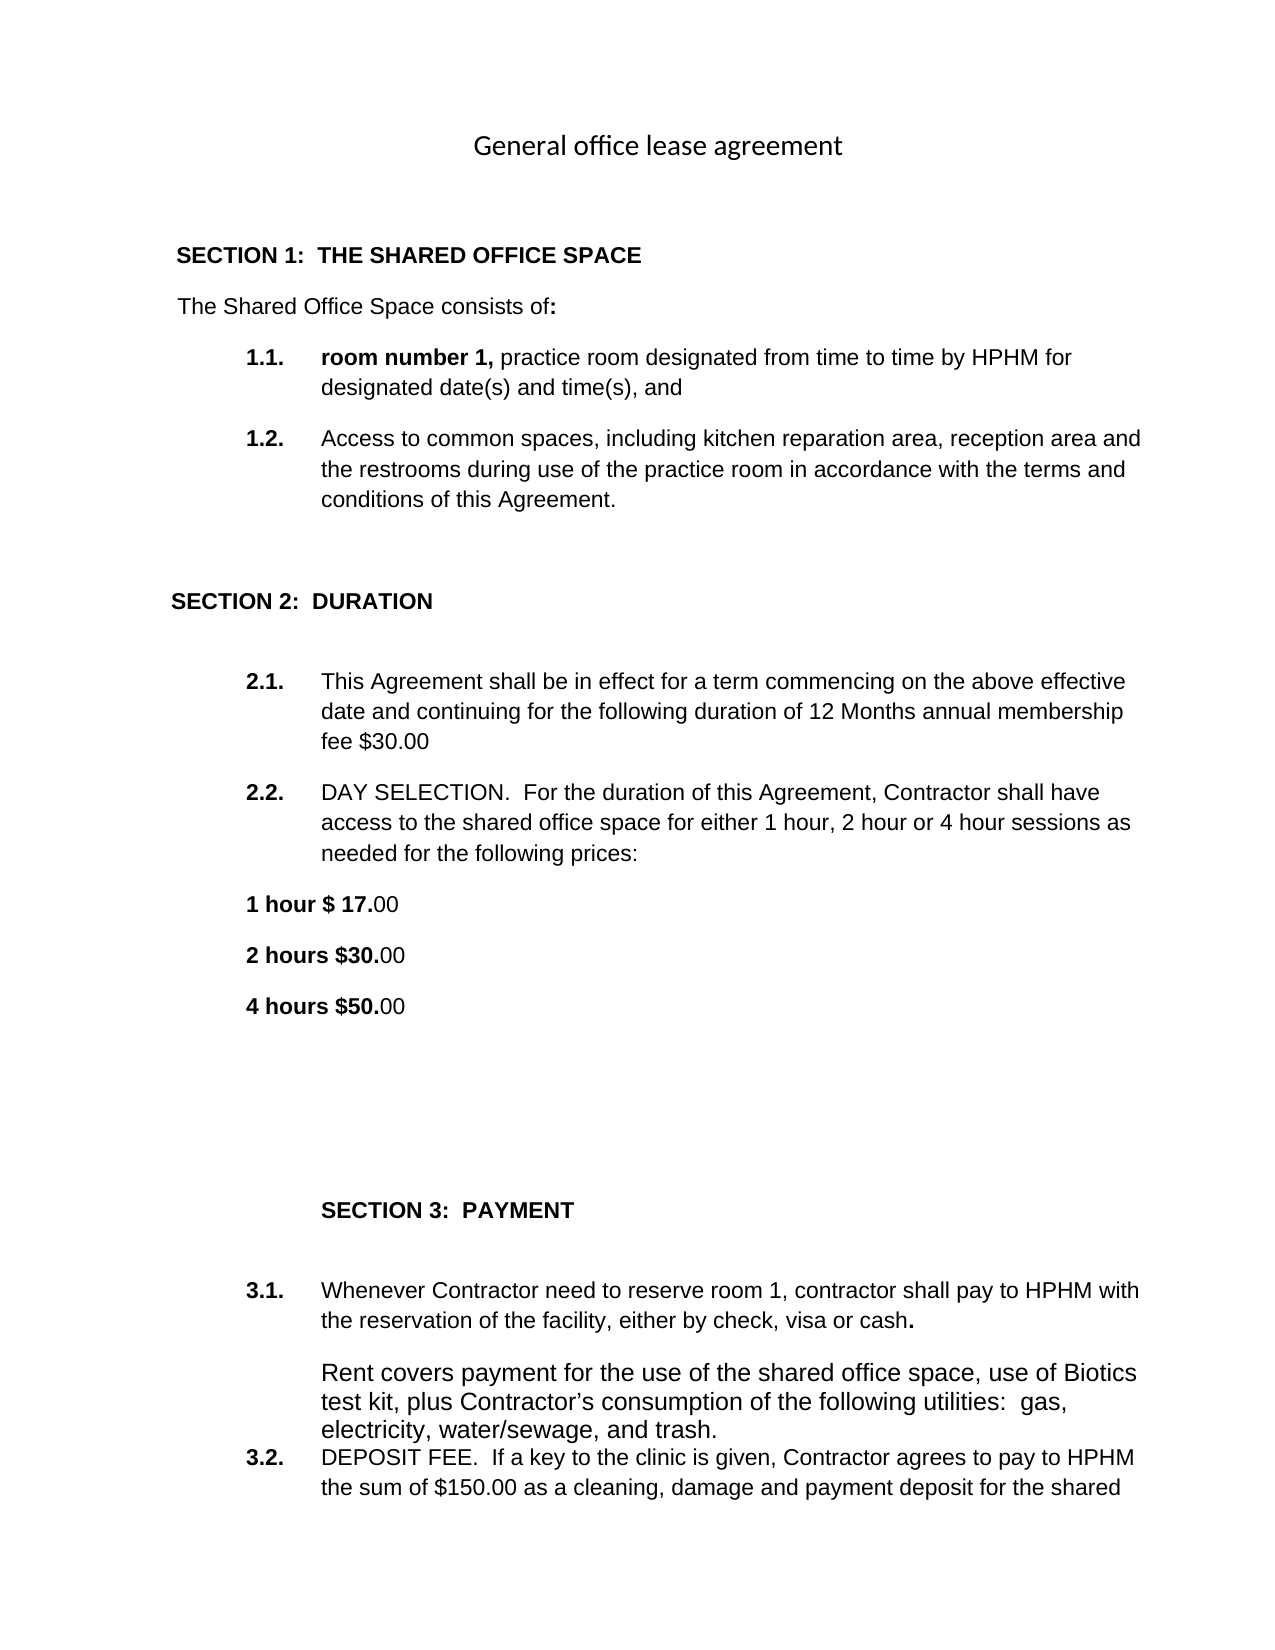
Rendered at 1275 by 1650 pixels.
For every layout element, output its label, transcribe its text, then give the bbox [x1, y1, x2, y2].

list room number 1, practice room designated from time to time by HPHM for designated date(s) and time(s), and [246, 344, 1146, 401]
text Rent covers payment for the use of the shared office space, use of Biotics test kit, plus Contractor’s consumption of the following utilities: gas, electricity, water/sewage, and trash. [321, 1358, 1146, 1444]
text SECTION 1: THE SHARED OFFICE SPACE [171, 242, 1146, 268]
text 2 hours $30.00 [246, 942, 1146, 968]
text 2.1. This Agreement shall be in effect for a term commencing on the above effective date and continuing for the following duration of 12 Months annual membership fee $30.00 [246, 668, 1146, 754]
text 3.1. Whenever Contractor need to reserve room 1, contractor shall pay to HPHM with the reservation of the facility, either by check, visa or cash. [246, 1277, 1146, 1333]
text 4 hours $50.00 [246, 993, 1146, 1019]
text SECTION 3: PAYMENT [321, 1197, 1146, 1223]
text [246, 1444, 1146, 1501]
text 1.2. Access to common spaces, including kitchen reparation area, reception area and the restrooms during use of the practice room in accordance with the terms and conditions of this Agreement. [246, 425, 1146, 512]
text 1 hour $ 17.00 [246, 891, 1146, 917]
text The Shared Office Space consists of: [171, 293, 1146, 319]
text SECTION 2: DURATION [171, 588, 1146, 614]
text 2.2. DAY SELECTION. For the duration of this Agreement, Contractor shall have access to the shared office space for either 1 hour, 2 hour or 4 hour sessions as needed for the following prices: [246, 779, 1146, 866]
text General office lease agreement [171, 127, 1146, 163]
